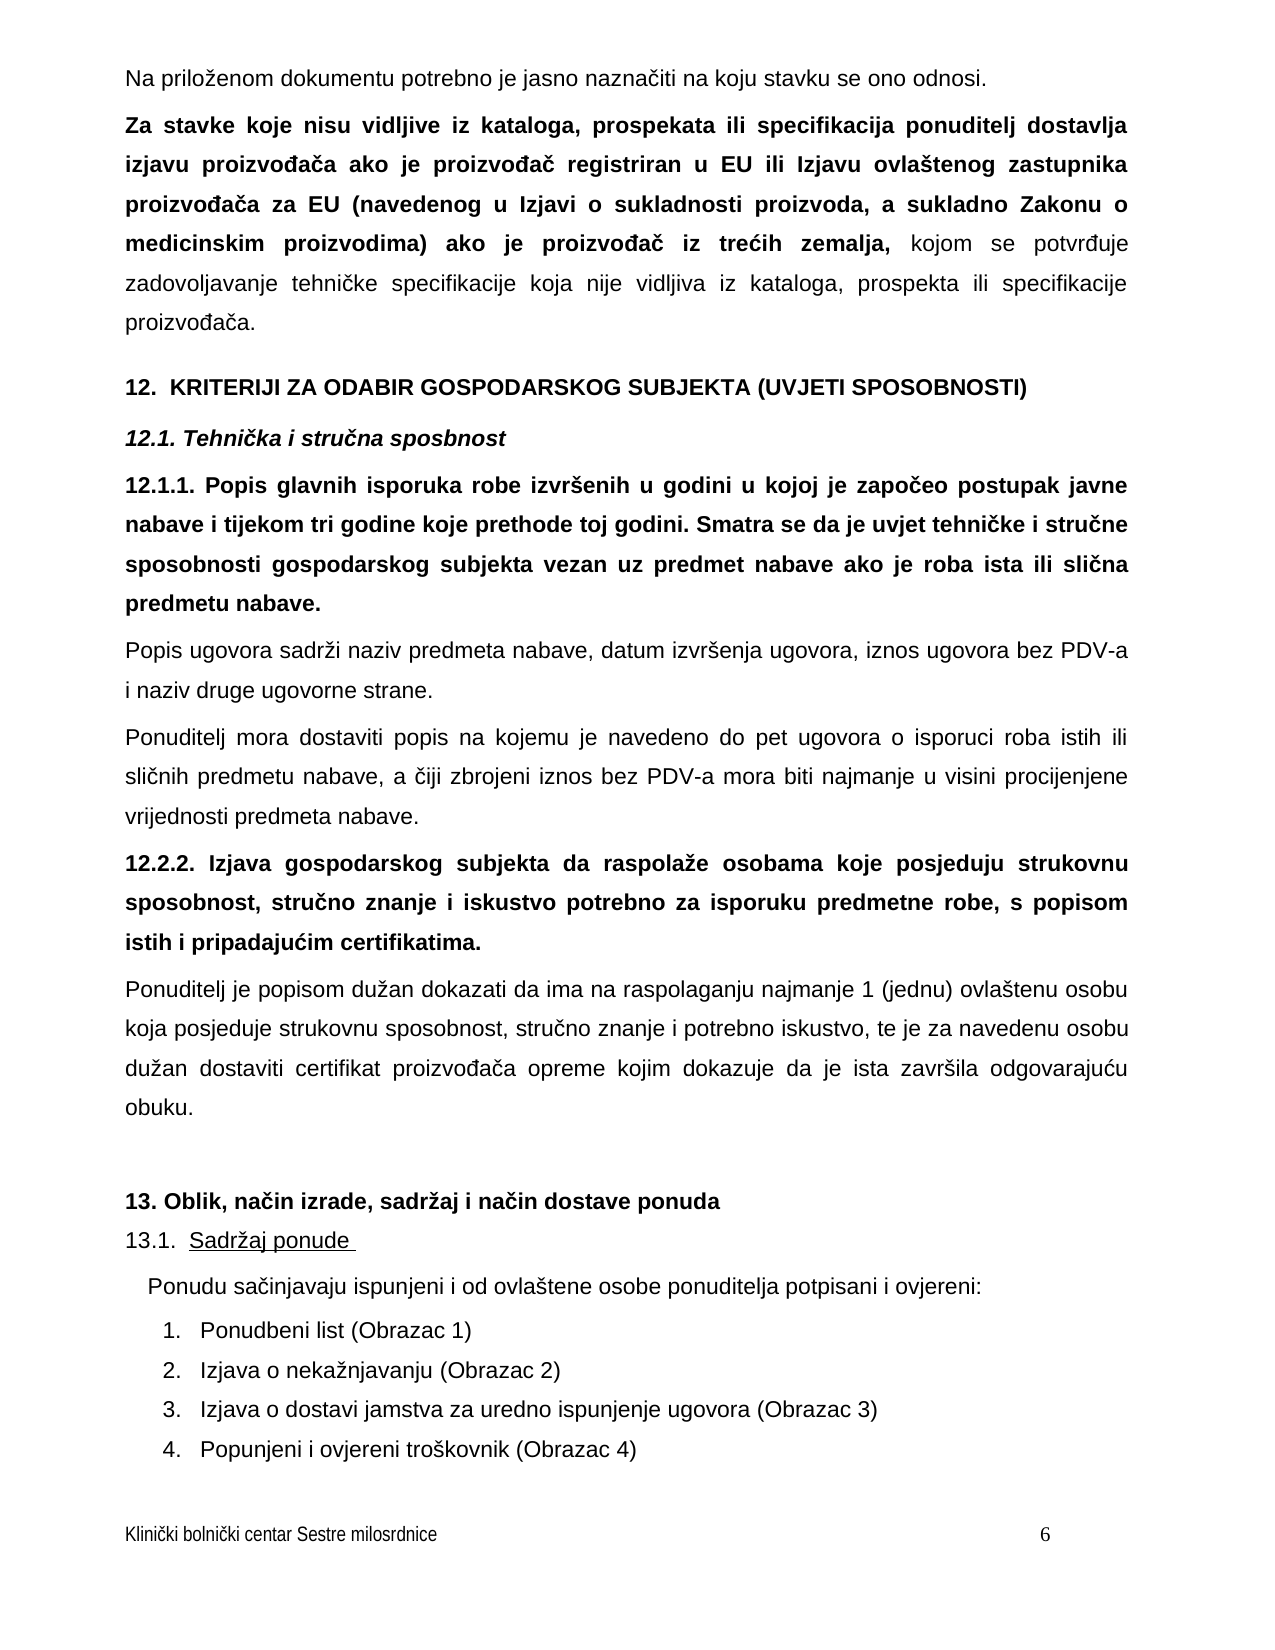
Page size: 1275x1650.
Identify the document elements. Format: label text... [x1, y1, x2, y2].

text Za stavke koje nisu vidljive iz kataloga, prospekata ili specifikacija ponuditelj dostavlja izjavu proizvođača ako je proizvođač registriran u EU ili Izjavu ovlaštenog zastupnika proizvođača za EU (navedenog u Izjavi o sukladnosti proizvoda, a sukladno Zakonu o medicinskim proizvodima) ako je proizvođač iz trećih zemalja, kojom se potvrđuje zadovoljavanje tehničke specifikacije koja nije vidljiva iz kataloga, prospekta ili specifikacije proizvođača. [125, 112, 1129, 335]
text Ponuditelj mora dostaviti popis na kojemu je navedeno do pet ugovora o isporuci roba istih ili sličnih predmetu nabave, a čiji zbrojeni iznos bez PDV-a mora biti najmanje u visini procijenjene vrijednosti predmeta nabave. [125, 724, 1129, 829]
text 13. Oblik, način izrade, sadržaj i način dostave ponuda [125, 1188, 798, 1214]
list Izjava o dostavi jamstva za uredno ispunjenje ugovora (Obrazac 3) [162, 1396, 1114, 1422]
text Ponudu sačinjavaju ispunjeni i od ovlaštene osobe ponuditelja potpisani i ovjereni: [147, 1273, 1058, 1299]
list Izjava o nekažnjavanju (Obrazac 2) [162, 1357, 1114, 1383]
text 12.2.2. Izjava gospodarskog subjekta da raspolaže osobama koje posjeduju strukovnu sposobnost, stručno znanje i iskustvo potrebno za isporuku predmetne robe, s popisom istih i pripadajućim certifikatima. [125, 849, 1129, 955]
list Ponudbeni list (Obrazac 1) [162, 1317, 1114, 1343]
text Na priloženom dokumentu potrebno je jasno naznačiti na koju stavku se ono odnosi. [125, 64, 1129, 91]
text Popis ugovora sadrži naziv predmeta nabave, datum izvršenja ugovora, iznos ugovora bez PDV-a i naziv druge ugovorne strane. [125, 637, 1129, 703]
subtitle 12. KRITERIJI ZA ODABIR GOSPODARSKOG SUBJEKTA (UVJETI SPOSOBNOSTI) [125, 373, 1129, 400]
text Ponuditelj je popisom dužan dokazati da ima na raspolaganju najmanje 1 (jednu) ovlaštenu osobu koja posjeduje strukovnu sposobnost, stručno znanje i potrebno iskustvo, te je za navedenu osobu dužan dostaviti certifikat proizvođača opreme kojim dokazuje da je ista završila odgovarajuću obuku. [125, 976, 1129, 1120]
text 12.1.1. Popis glavnih isporuka robe izvršenih u godini u kojoj je započeo postupak javne nabave i tijekom tri godine koje prethode toj godini. Smatra se da je uvjet tehničke i stručne sposobnosti gospodarskog subjekta vezan uz predmet nabave ako je roba ista ili slična predmetu nabave. [125, 472, 1129, 617]
subtitle 12.1. Tehnička i stručna sposbnost [125, 425, 1129, 451]
list Popunjeni i ovjereni troškovnik (Obrazac 4) [162, 1436, 1114, 1462]
text 13.1. Sadržaj ponude [125, 1227, 798, 1254]
